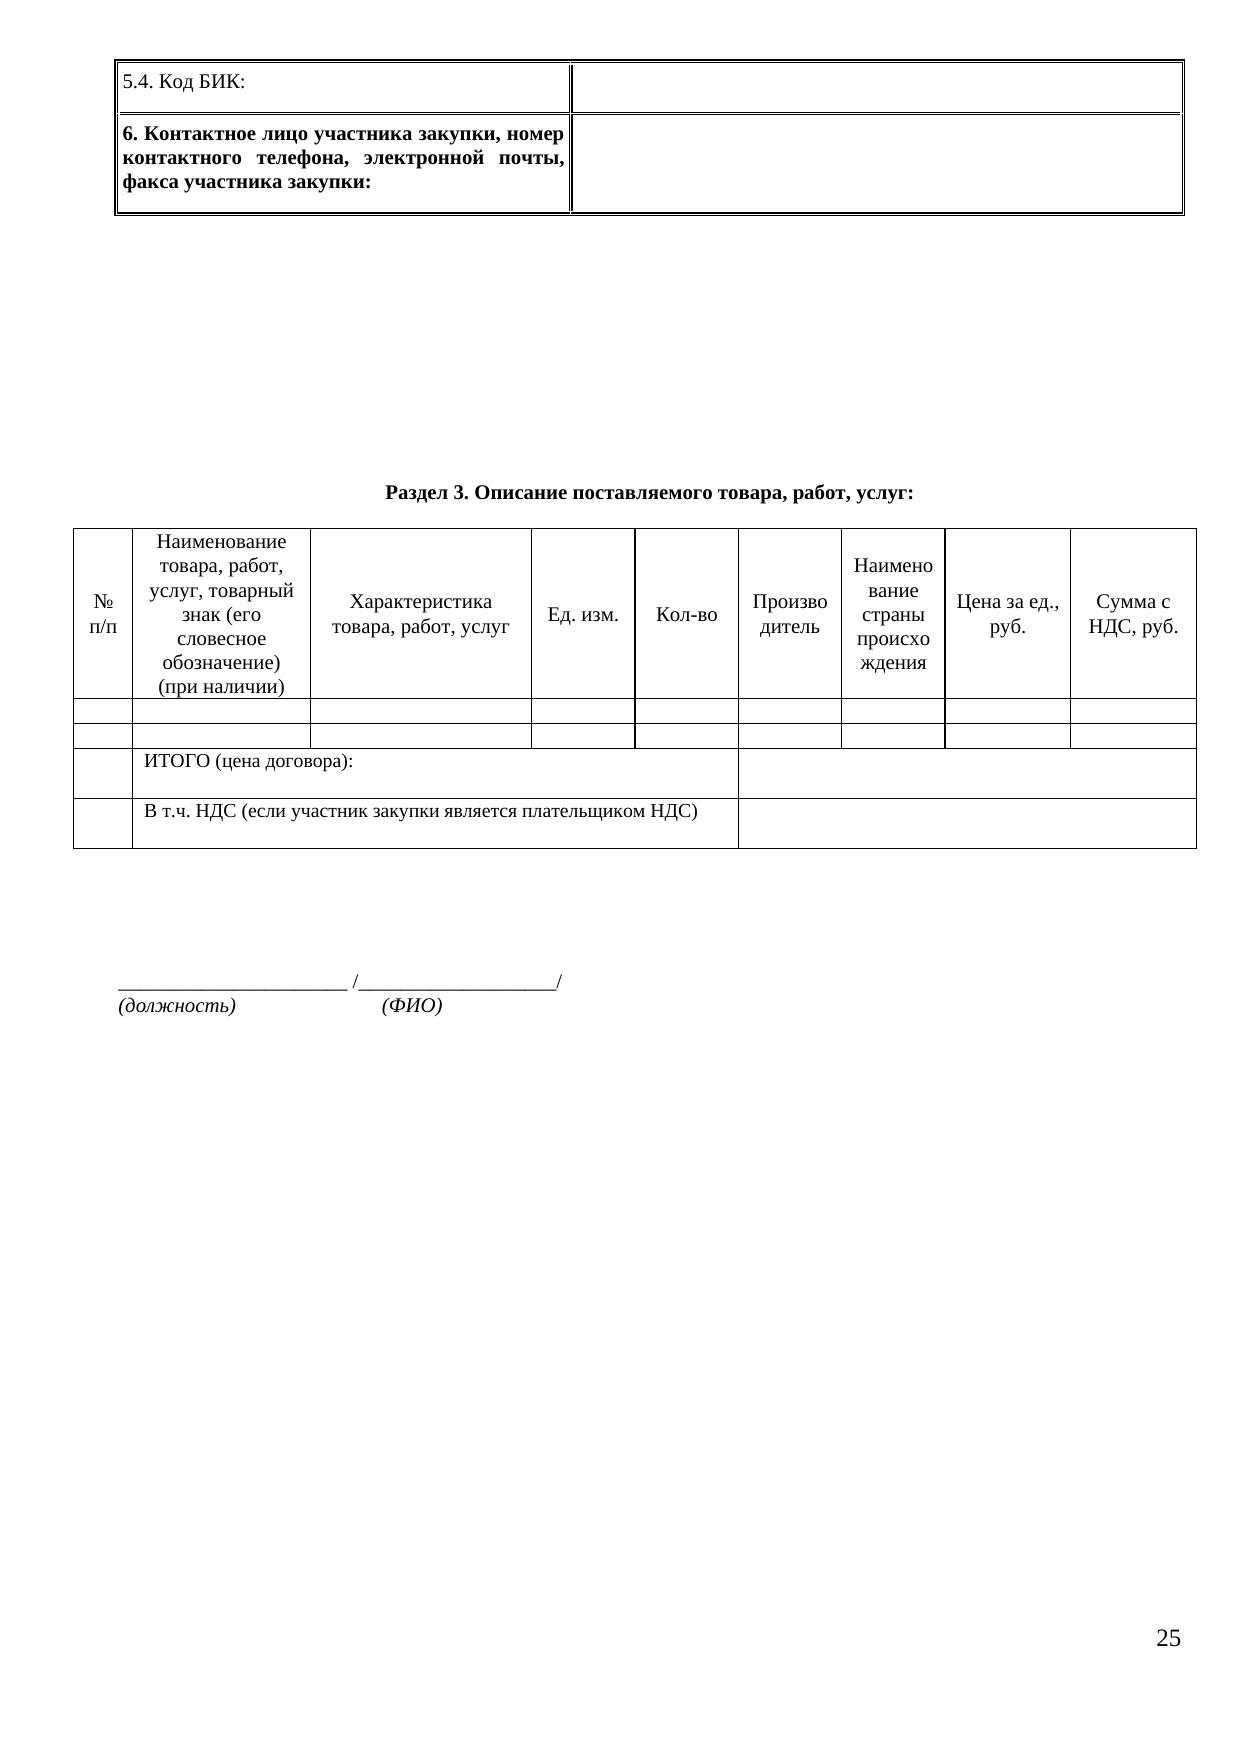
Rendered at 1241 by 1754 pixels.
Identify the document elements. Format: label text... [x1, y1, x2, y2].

table_cell [1071, 699, 1196, 723]
table_cell [946, 699, 1070, 723]
text Раздел 3. Описание поставляемого товара, работ, услуг: [118, 480, 1181, 504]
table_cell [299, 699, 310, 723]
table_cell [571, 111, 1182, 212]
table_header Наименование страны происхождения [842, 529, 944, 698]
table_header Производитель [739, 529, 841, 698]
table_cell 5.4. Код БИК: [118, 61, 571, 111]
table_cell В т.ч. НДС (если участник закупки является плательщиком НДС) [133, 799, 738, 848]
table_cell ИТОГО (цена договора): [133, 749, 738, 798]
table_cell [74, 799, 132, 848]
table_header № п/п [74, 529, 132, 698]
text ______________________ /___________________/ [118, 969, 1181, 993]
table_cell [739, 724, 841, 748]
table_cell [133, 699, 144, 723]
table_cell [739, 799, 1196, 848]
table_cell [311, 724, 531, 748]
table_cell [636, 699, 738, 723]
table_cell [739, 749, 1196, 798]
table_header Характеристика товара, работ, услуг [311, 529, 531, 698]
table_header Наименование товара, работ, услуг, товарный знак (его словесное обозначение) (при наличии) [133, 529, 310, 698]
table_cell [299, 724, 310, 748]
table_cell [842, 699, 944, 723]
table_cell [532, 699, 634, 723]
table_cell [74, 699, 132, 723]
table_cell [311, 699, 531, 723]
table_header Кол-во [636, 529, 738, 698]
table_header Сумма с НДС, руб. [1071, 529, 1196, 698]
table_cell [739, 699, 841, 723]
table_header Ед. изм. [532, 529, 634, 698]
table_header Цена за ед., руб. [946, 529, 1070, 698]
table_cell [946, 724, 1070, 748]
table_cell [532, 724, 634, 748]
table_cell [74, 749, 132, 798]
table_cell 6. Контактное лицо участника закупки, номер контактного телефона, электронной почты, факса участника закупки: [118, 111, 571, 212]
text (должность) (ФИО) [118, 993, 1181, 1017]
table_cell [133, 724, 144, 748]
table_cell [636, 724, 738, 748]
table_cell [74, 724, 132, 748]
table_cell [1071, 724, 1196, 748]
table_cell [842, 724, 944, 748]
table_cell [571, 63, 1182, 111]
